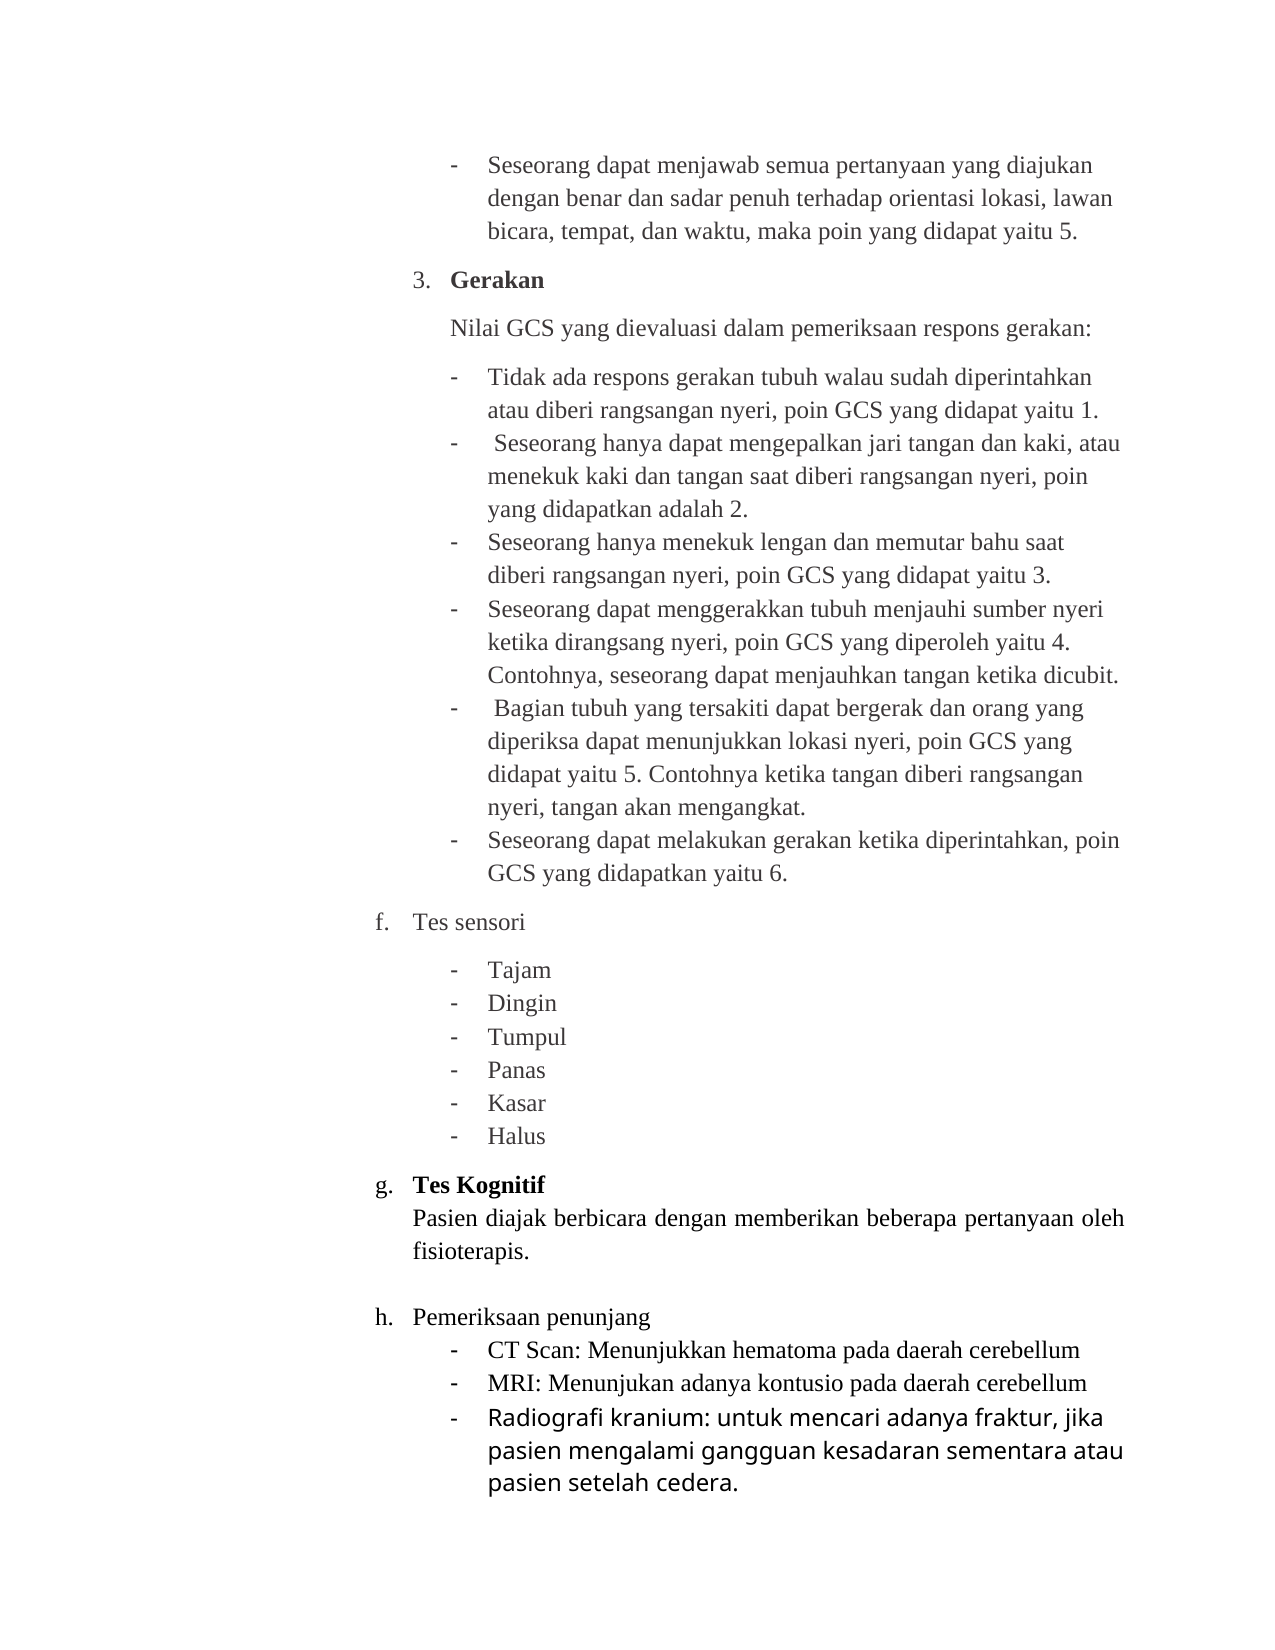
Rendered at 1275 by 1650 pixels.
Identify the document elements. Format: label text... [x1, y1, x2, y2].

list Pemeriksaan penunjang [375, 1302, 1125, 1331]
list Tes Kognitif [375, 1170, 1125, 1198]
list Seseorang dapat menjawab semua pertanyaan yang diajukan dengan benar dan sadar penuh terhadap orientasi lokasi, lawan bicara, tempat, dan waktu, maka poin yang didapat yaitu 5. [450, 150, 1125, 245]
list Tajam [450, 955, 1125, 984]
list Tidak ada respons gerakan tubuh walau sudah diperintahkan atau diberi rangsangan nyeri, poin GCS yang didapat yaitu 1. [450, 362, 1125, 424]
list CT Scan: Menunjukkan hematoma pada daerah cerebellum [450, 1335, 1125, 1364]
list Tumpul [450, 1022, 1125, 1050]
list Kasar [450, 1088, 1125, 1117]
list Radiografi kranium: untuk mencari adanya fraktur, jika pasien mengalami gangguan kesadaran sementara atau pasien setelah cedera. [450, 1401, 1125, 1499]
list Seseorang hanya dapat mengepalkan jari tangan dan kaki, atau menekuk kaki dan tangan saat diberi rangsangan nyeri, poin yang didapatkan adalah 2. [450, 428, 1125, 523]
list Seseorang hanya menekuk lengan dan memutar bahu saat diberi rangsangan nyeri, poin GCS yang didapat yaitu 3. [450, 527, 1125, 589]
list Seseorang dapat melakukan gerakan ketika diperintahkan, poin GCS yang didapatkan yaitu 6. [450, 825, 1125, 887]
text Nilai GCS yang dievaluasi dalam pemeriksaan respons gerakan: [450, 313, 1125, 342]
list Dingin [450, 988, 1125, 1017]
list Bagian tubuh yang tersakiti dapat bergerak dan orang yang diperiksa dapat menunjukkan lokasi nyeri, poin GCS yang didapat yaitu 5. Contohnya ketika tangan diberi rangsangan nyeri, tangan akan mengangkat. [450, 693, 1125, 821]
list Panas [450, 1055, 1125, 1083]
list Pasien diajak berbicara dengan memberikan beberapa pertanyaan oleh fisioterapis. [412, 1203, 1125, 1264]
list Gerakan [412, 265, 1125, 293]
list Seseorang dapat menggerakkan tubuh menjauhi sumber nyeri ketika dirangsang nyeri, poin GCS yang diperoleh yaitu 4. Contohnya, seseorang dapat menjauhkan tangan ketika dicubit. [450, 593, 1125, 688]
list Halus [450, 1121, 1125, 1150]
list Tes sensori [375, 907, 1125, 935]
list MRI: Menunjukan adanya kontusio pada daerah cerebellum [450, 1368, 1125, 1397]
